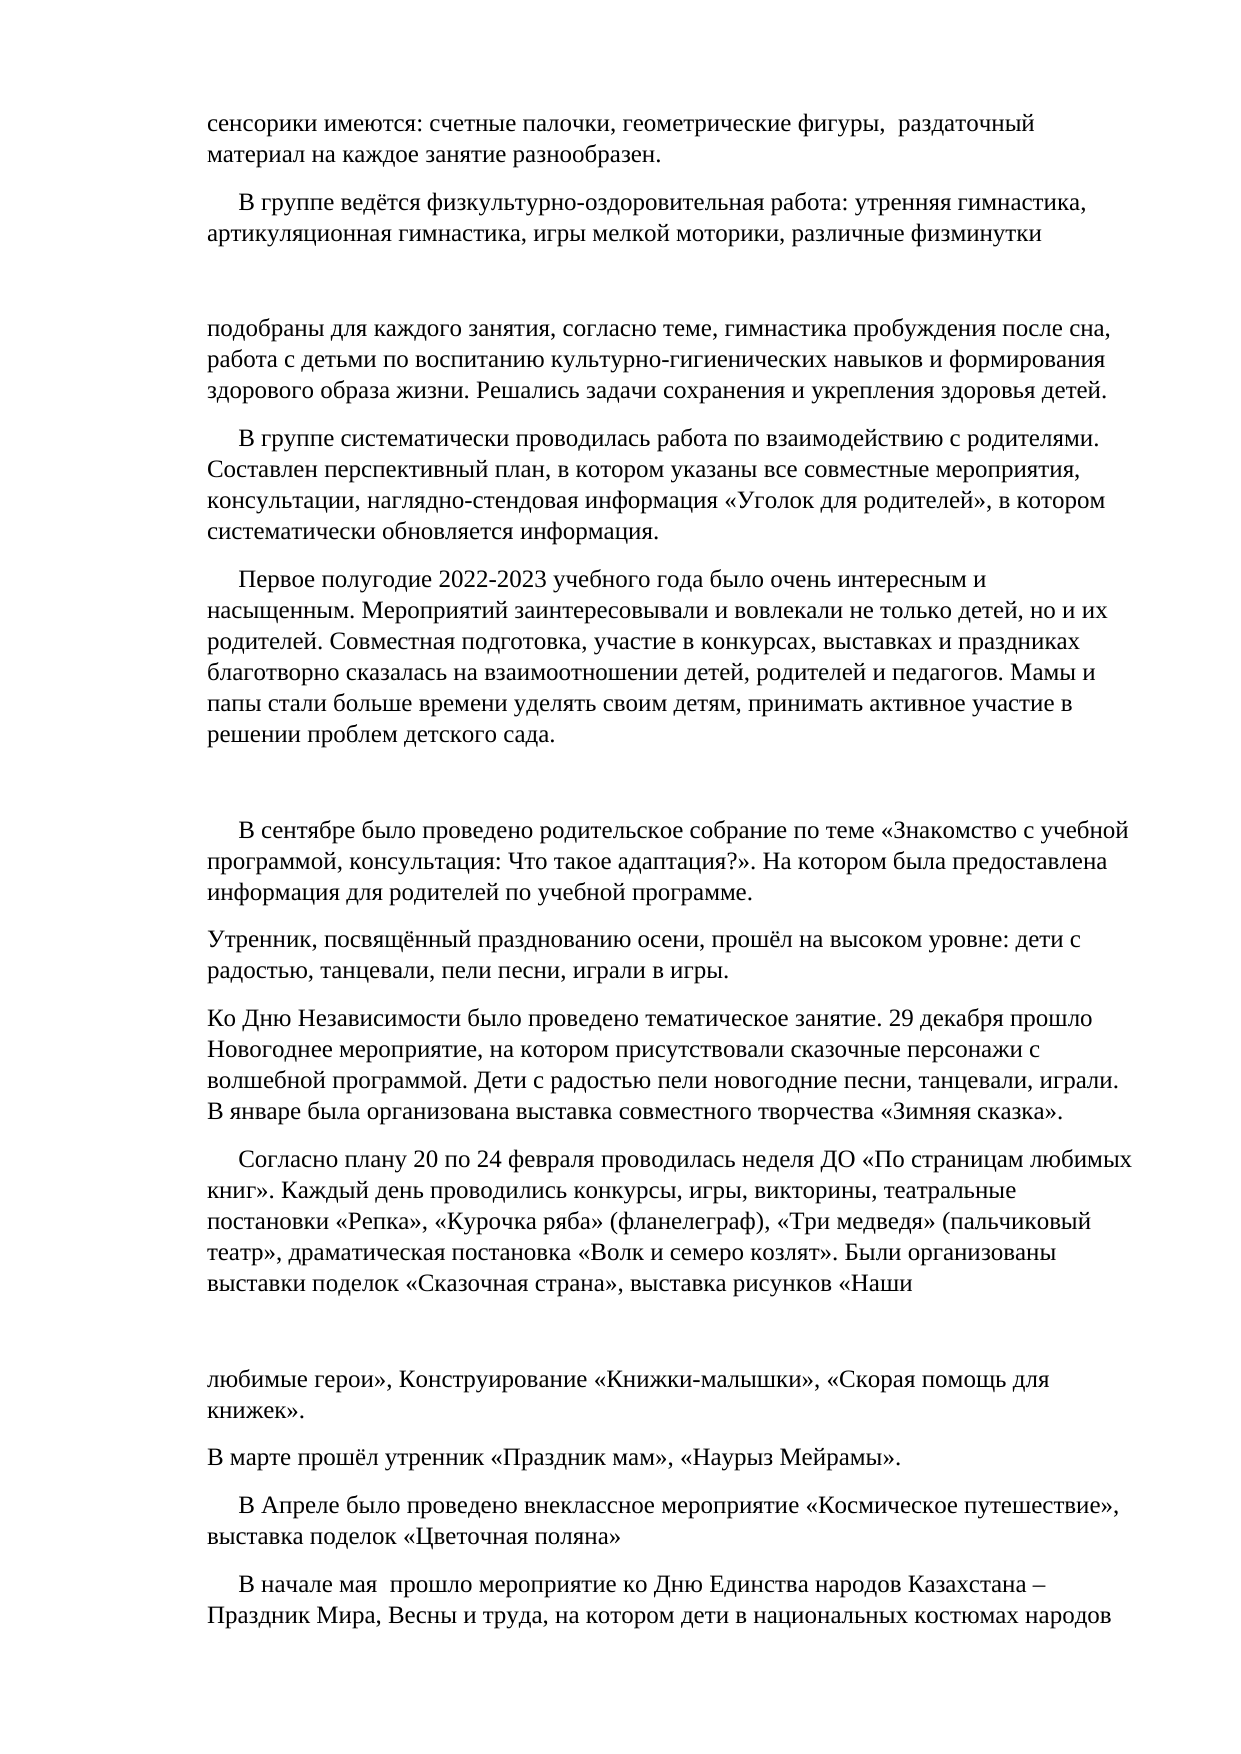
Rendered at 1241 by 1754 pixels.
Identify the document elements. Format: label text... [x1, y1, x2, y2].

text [207, 1569, 1137, 1629]
text Ко Дню Независимости было проведено тематическое занятие. 29 декабря прошло Новогоднее мероприятие, на котором присутствовали сказочные персонажи с волшебной программой. Дети с радостью пели новогодние песни, танцевали, играли. В январе была организована выставка совместного творчества «Зимняя сказка». [207, 1003, 1137, 1125]
text В группе систематически проводилась работа по взаимодействию с родителями. Составлен перспективный план, в котором указаны все совместные мероприятия, консультации, наглядно-стендовая информация «Уголок для родителей», в котором систематически обновляется информация. [207, 423, 1137, 545]
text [207, 108, 1137, 168]
text В марте прошёл утренник «Праздник мам», «Наурыз Мейрамы». [207, 1442, 1137, 1471]
text Утренник, посвящённый празднованию осени, прошёл на высоком уровне: дети с радостью, танцевали, пели песни, играли в игры. [207, 924, 1137, 984]
text подобраны для каждого занятия, согласно теме, гимнастика пробуждения после сна, работа с детьми по воспитанию культурно-гигиенических навыков и формирования здорового образа жизни. Решались задачи сохранения и укрепления здоровья детей. [207, 313, 1137, 404]
text любимые герои», Конструирование «Книжки-малышки», «Скорая помощь для книжек». [207, 1364, 1137, 1423]
text В группе ведётся физкультурно-оздоровительная работа: утренняя гимнастика, артикуляционная гимнастика, игры мелкой моторики, различные физминутки [207, 187, 1137, 247]
text В Апреле было проведено внеклассное мероприятие «Космическое путешествие», выставка поделок «Цветочная поляна» [207, 1490, 1137, 1550]
text В сентябре было проведено родительское собрание по теме «Знакомство с учебной программой, консультация: Что такое адаптация?». На котором была предоставлена информация для родителей по учебной программе. [207, 815, 1137, 906]
text Согласно плану 20 по 24 февраля проводилась неделя ДО «По страницам любимых книг». Каждый день проводились конкурсы, игры, викторины, театральные постановки «Репка», «Курочка ряба» (фланелеграф), «Три медведя» (пальчиковый театр», драматическая постановка «Волк и семеро козлят». Были организованы выставки поделок «Сказочная страна», выставка рисунков «Наши [207, 1144, 1137, 1297]
text Первое полугодие 2022-2023 учебного года было очень интересным и насыщенным. Мероприятий заинтересовывали и вовлекали не только детей, но и их родителей. Совместная подготовка, участие в конкурсах, выставках и праздниках благотворно сказалась на взаимоотношении детей, родителей и педагогов. Мамы и папы стали больше времени уделять своим детям, принимать активное участие в решении проблем детского сада. [207, 564, 1137, 748]
